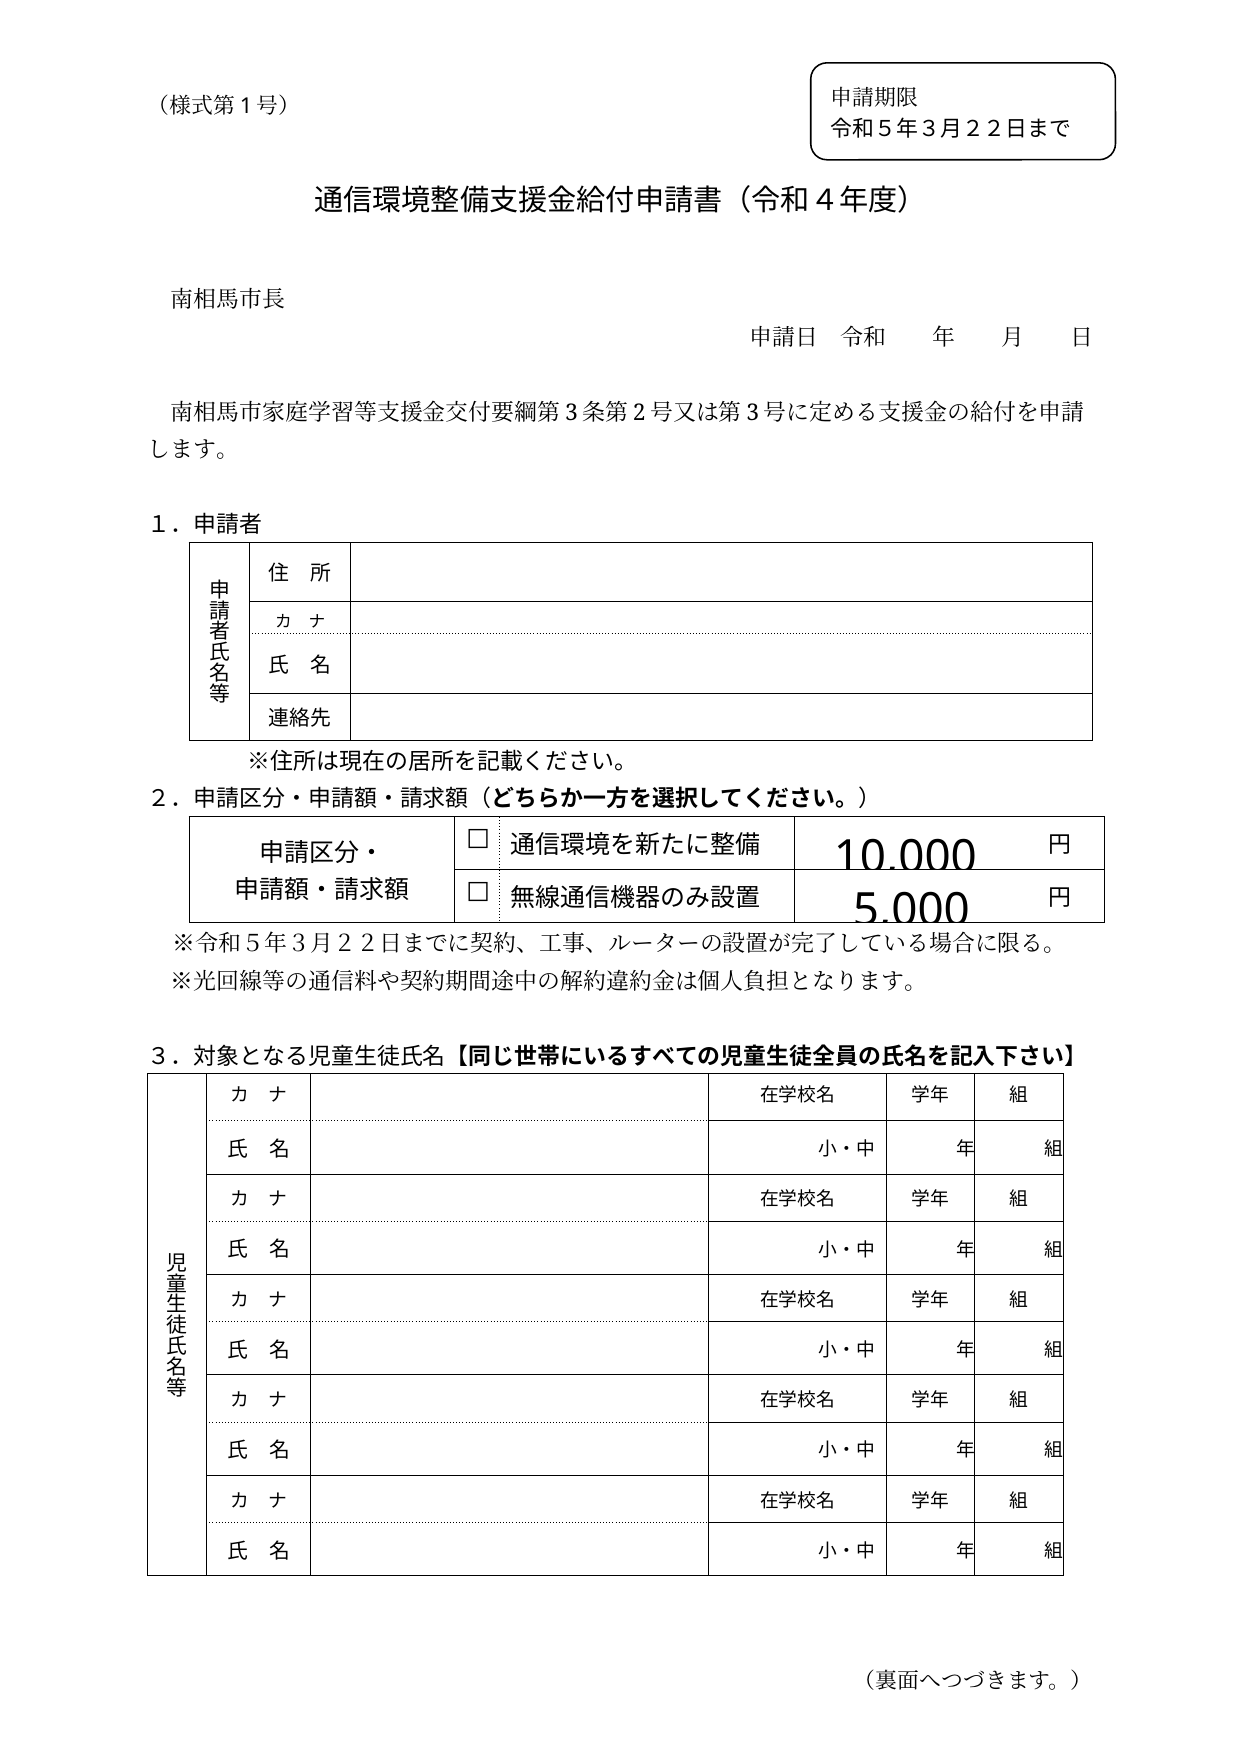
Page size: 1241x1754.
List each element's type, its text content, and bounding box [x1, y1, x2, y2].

table_cell [351, 694, 1092, 740]
text ２．申請区分・申請額・請求額（どちらか一方を選択してください。） [148, 778, 1122, 816]
text します。 [148, 429, 1122, 467]
table_cell 小・中 [709, 1523, 886, 1575]
table_cell 氏 名 [250, 633, 350, 692]
table_cell 円 [1016, 870, 1104, 922]
table_header 在学校名 [709, 1074, 886, 1120]
table_cell [311, 1175, 708, 1221]
table_cell 小・中 [709, 1121, 886, 1173]
table_cell カ ナ [207, 1175, 310, 1221]
table_cell 学年 [887, 1175, 974, 1221]
table_cell 組 [975, 1175, 1063, 1221]
text １．申請者 [148, 504, 1122, 542]
table_cell 組 [975, 1222, 1063, 1274]
table_cell 氏 名 [207, 1321, 310, 1374]
table_cell 小・中 [709, 1322, 886, 1374]
table_cell カ ナ [207, 1275, 310, 1321]
table_cell [311, 1120, 708, 1173]
table_cell 在学校名 [709, 1375, 886, 1422]
table_cell [351, 602, 1092, 633]
table_cell [311, 1321, 708, 1374]
table_cell 氏 名 [207, 1422, 310, 1475]
table_cell 年 [887, 1423, 974, 1475]
table_cell [311, 1476, 708, 1522]
table_header [455, 817, 499, 869]
table_header [351, 543, 1092, 601]
table_cell 5,000 [795, 870, 1016, 922]
table_cell 組 [975, 1121, 1063, 1173]
table_cell 年 [887, 1121, 974, 1173]
table_cell 小・中 [709, 1222, 886, 1274]
table_cell 年 [887, 1523, 974, 1575]
table_cell カ ナ [207, 1375, 310, 1422]
table_cell 在学校名 [709, 1476, 886, 1522]
table_cell [311, 1275, 708, 1321]
table_cell 組 [975, 1375, 1063, 1422]
table_cell [311, 1375, 708, 1422]
table_cell 組 [975, 1476, 1063, 1522]
table_cell 年 [887, 1322, 974, 1374]
table_header [311, 1074, 708, 1120]
text 南相馬市長 [148, 279, 1092, 317]
text ※住所は現在の居所を記載ください。 [148, 741, 1092, 778]
table_header 申請者氏名等 [190, 543, 249, 740]
table_cell [311, 1221, 708, 1274]
table_header 学年 [887, 1074, 974, 1120]
table_cell 組 [975, 1423, 1063, 1475]
table_cell [351, 633, 1092, 692]
text ※令和５年３月２２日までに契約、工事、ルーターの設置が完了している場合に限る。 [148, 923, 1092, 961]
table_cell 在学校名 [709, 1275, 886, 1321]
table_cell 在学校名 [709, 1175, 886, 1221]
table_cell 氏 名 [207, 1120, 310, 1173]
table_cell 学年 [887, 1476, 974, 1522]
table_cell 学年 [887, 1275, 974, 1321]
table_header 円 [1016, 817, 1104, 869]
table_cell 組 [975, 1275, 1063, 1321]
table_header カ ナ [207, 1074, 310, 1120]
table_cell [311, 1522, 708, 1575]
table_header 児童生徒氏名等 [148, 1074, 206, 1575]
text ３．対象となる児童生徒氏名【同じ世帯にいるすべての児童生徒全員の氏名を記入下さい】 [148, 1036, 1092, 1073]
text 南相馬市家庭学習等支援金交付要綱第3条第2号又は第3号に定める支援金の給付を申請 [148, 392, 1122, 429]
table_cell 連絡先 [250, 694, 350, 740]
text 通信環境整備支援金給付申請書（令和４年度） [148, 161, 1092, 236]
text 申請日 令和 年 月 日 [148, 317, 1092, 354]
table_cell 学年 [887, 1375, 974, 1422]
table_cell 氏 名 [207, 1221, 310, 1274]
table_header 通信環境を新たに整備 [499, 817, 794, 869]
table_cell 組 [975, 1523, 1063, 1575]
table_cell [455, 870, 499, 922]
table_cell カ ナ [250, 602, 350, 633]
table_cell カ ナ [207, 1476, 310, 1522]
table_header 申請区分・ 申請額・請求額 [190, 817, 454, 922]
table_cell 組 [975, 1322, 1063, 1374]
text ※光回線等の通信料や契約期間途中の解約違約金は個人負担となります。 [148, 961, 1092, 998]
table_cell 無線通信機器のみ設置 [499, 870, 794, 922]
table_cell 氏 名 [207, 1522, 310, 1575]
table_header 住 所 [250, 543, 350, 601]
table_cell 年 [887, 1222, 974, 1274]
table_cell [311, 1422, 708, 1475]
table_header 10,000 [795, 817, 1016, 869]
table_cell 小・中 [709, 1423, 886, 1475]
table_header 組 [975, 1074, 1063, 1120]
